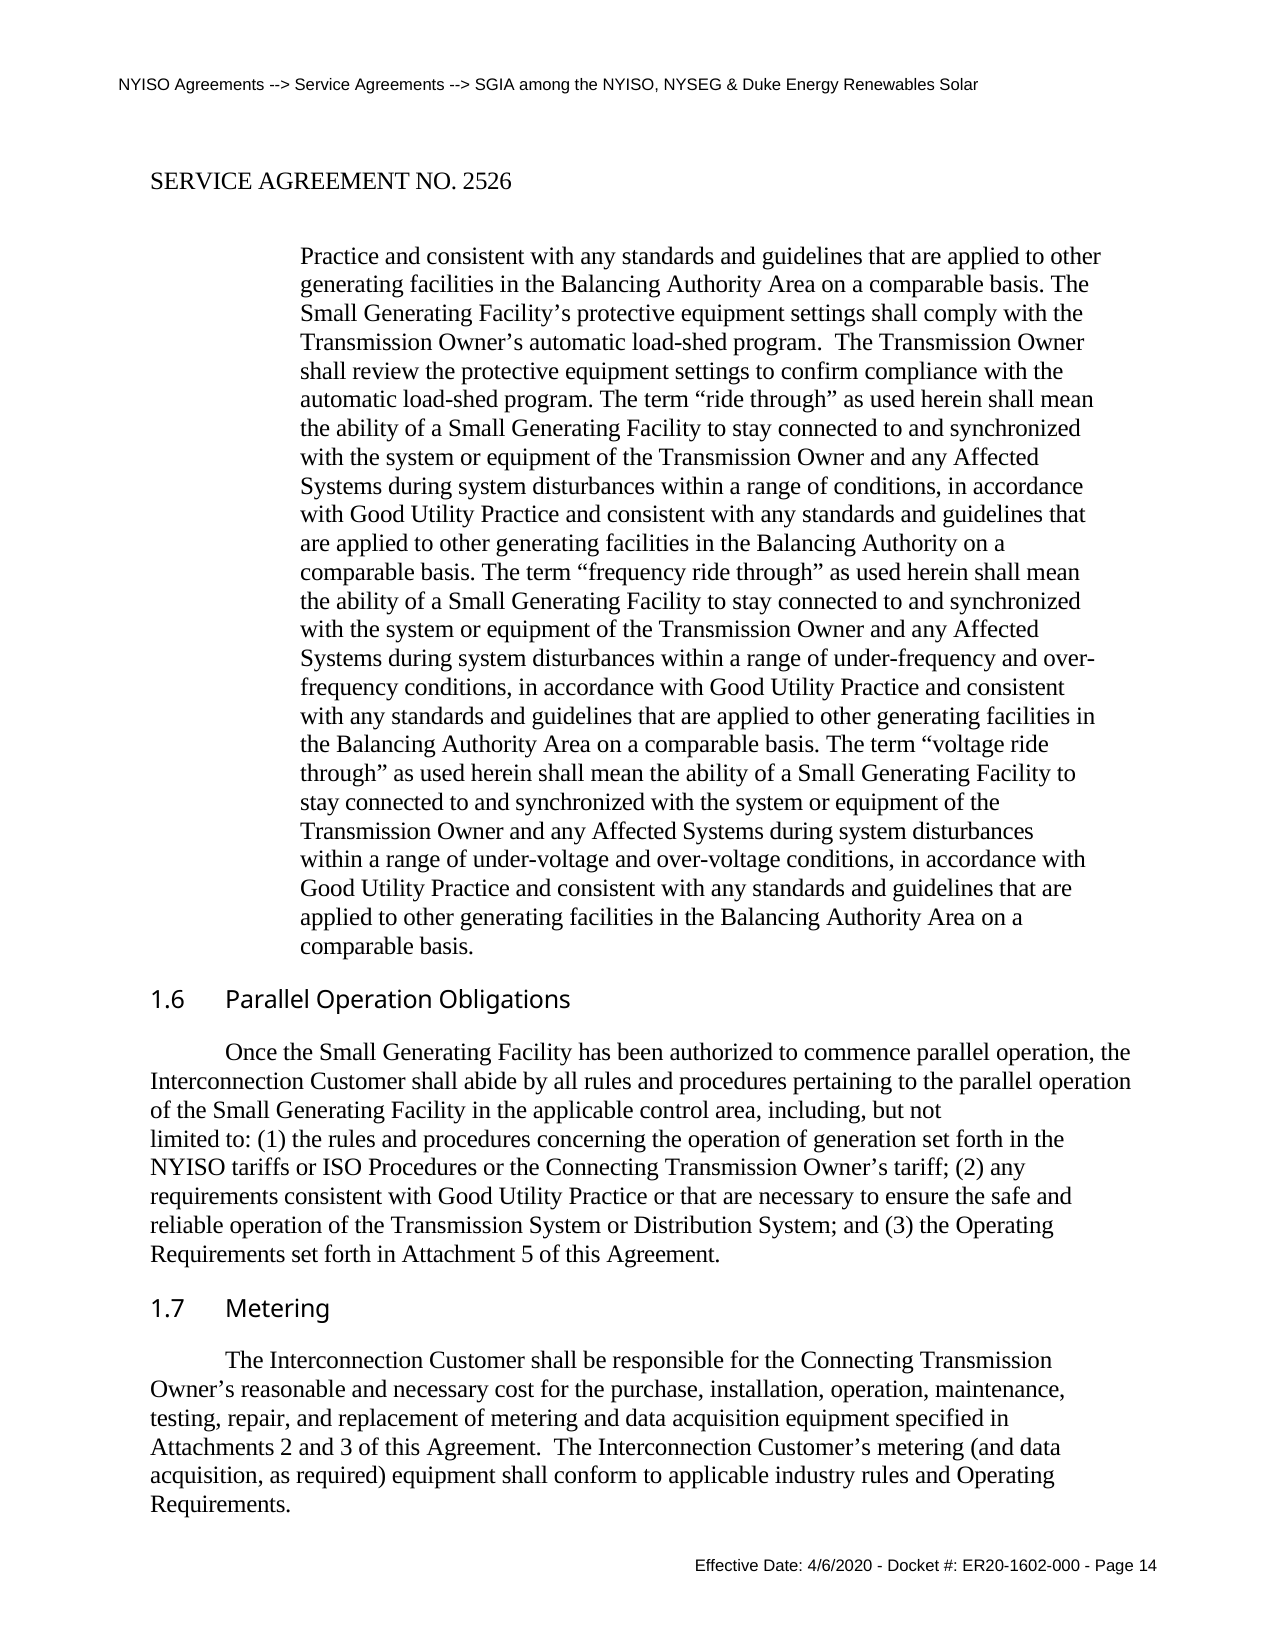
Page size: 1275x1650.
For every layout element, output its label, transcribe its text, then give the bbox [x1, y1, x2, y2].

text 1.7 Metering [150, 1294, 1275, 1323]
text SERVICE AGREEMENT NO. 2526 [150, 166, 1275, 195]
text Once the Small Generating Facility has been authorized to commence parallel operation, the Interconnection Customer shall abide by all rules and procedures pertaining to the parallel operation of the Small Generating Facility in the applicable control area, including, but not limited to: (1) the rules and procedures concerning the operation of generation set forth in the NYISO tariffs or ISO Procedures or the Connecting Transmission Owner’s tariff; (2) any requirements consistent with Good Utility Practice or that are necessary to ensure the safe and reliable operation of the Transmission System or Distribution System; and (3) the Operating Requirements set forth in Attachment 5 of this Agreement. [150, 1037, 1132, 1268]
text 1.6 Parallel Operation Obligations [150, 986, 1275, 1014]
text Practice and consistent with any standards and guidelines that are applied to other generating facilities in the Balancing Authority Area on a comparable basis. The Small Generating Facility’s protective equipment settings shall comply with the Transmission Owner’s automatic load-shed program. The Transmission Owner shall review the protective equipment settings to confirm compliance with the automatic load-shed program. The term “ride through” as used herein shall mean the ability of a Small Generating Facility to stay connected to and synchronized with the system or equipment of the Transmission Owner and any Affected Systems during system disturbances within a range of conditions, in accordance with Good Utility Practice and consistent with any standards and guidelines that are applied to other generating facilities in the Balancing Authority on a comparable basis. The term “frequency ride through” as used herein shall mean the ability of a Small Generating Facility to stay connected to and synchronized with the system or equipment of the Transmission Owner and any Affected Systems during system disturbances within a range of under-frequency and over- frequency conditions, in accordance with Good Utility Practice and consistent with any standards and guidelines that are applied to other generating facilities in the Balancing Authority Area on a comparable basis. The term “voltage ride through” as used herein shall mean the ability of a Small Generating Facility to stay connected to and synchronized with the system or equipment of the Transmission Owner and any Affected Systems during system disturbances within a range of under-voltage and over-voltage conditions, in accordance with Good Utility Practice and consistent with any standards and guidelines that are applied to other generating facilities in the Balancing Authority Area on a comparable basis. [300, 241, 1138, 960]
text The Interconnection Customer shall be responsible for the Connecting Transmission Owner’s reasonable and necessary cost for the purchase, installation, operation, maintenance, testing, repair, and replacement of metering and data acquisition equipment specified in Attachments 2 and 3 of this Agreement. The Interconnection Customer’s metering (and data acquisition, as required) equipment shall conform to applicable industry rules and Operating Requirements. [150, 1346, 1104, 1518]
